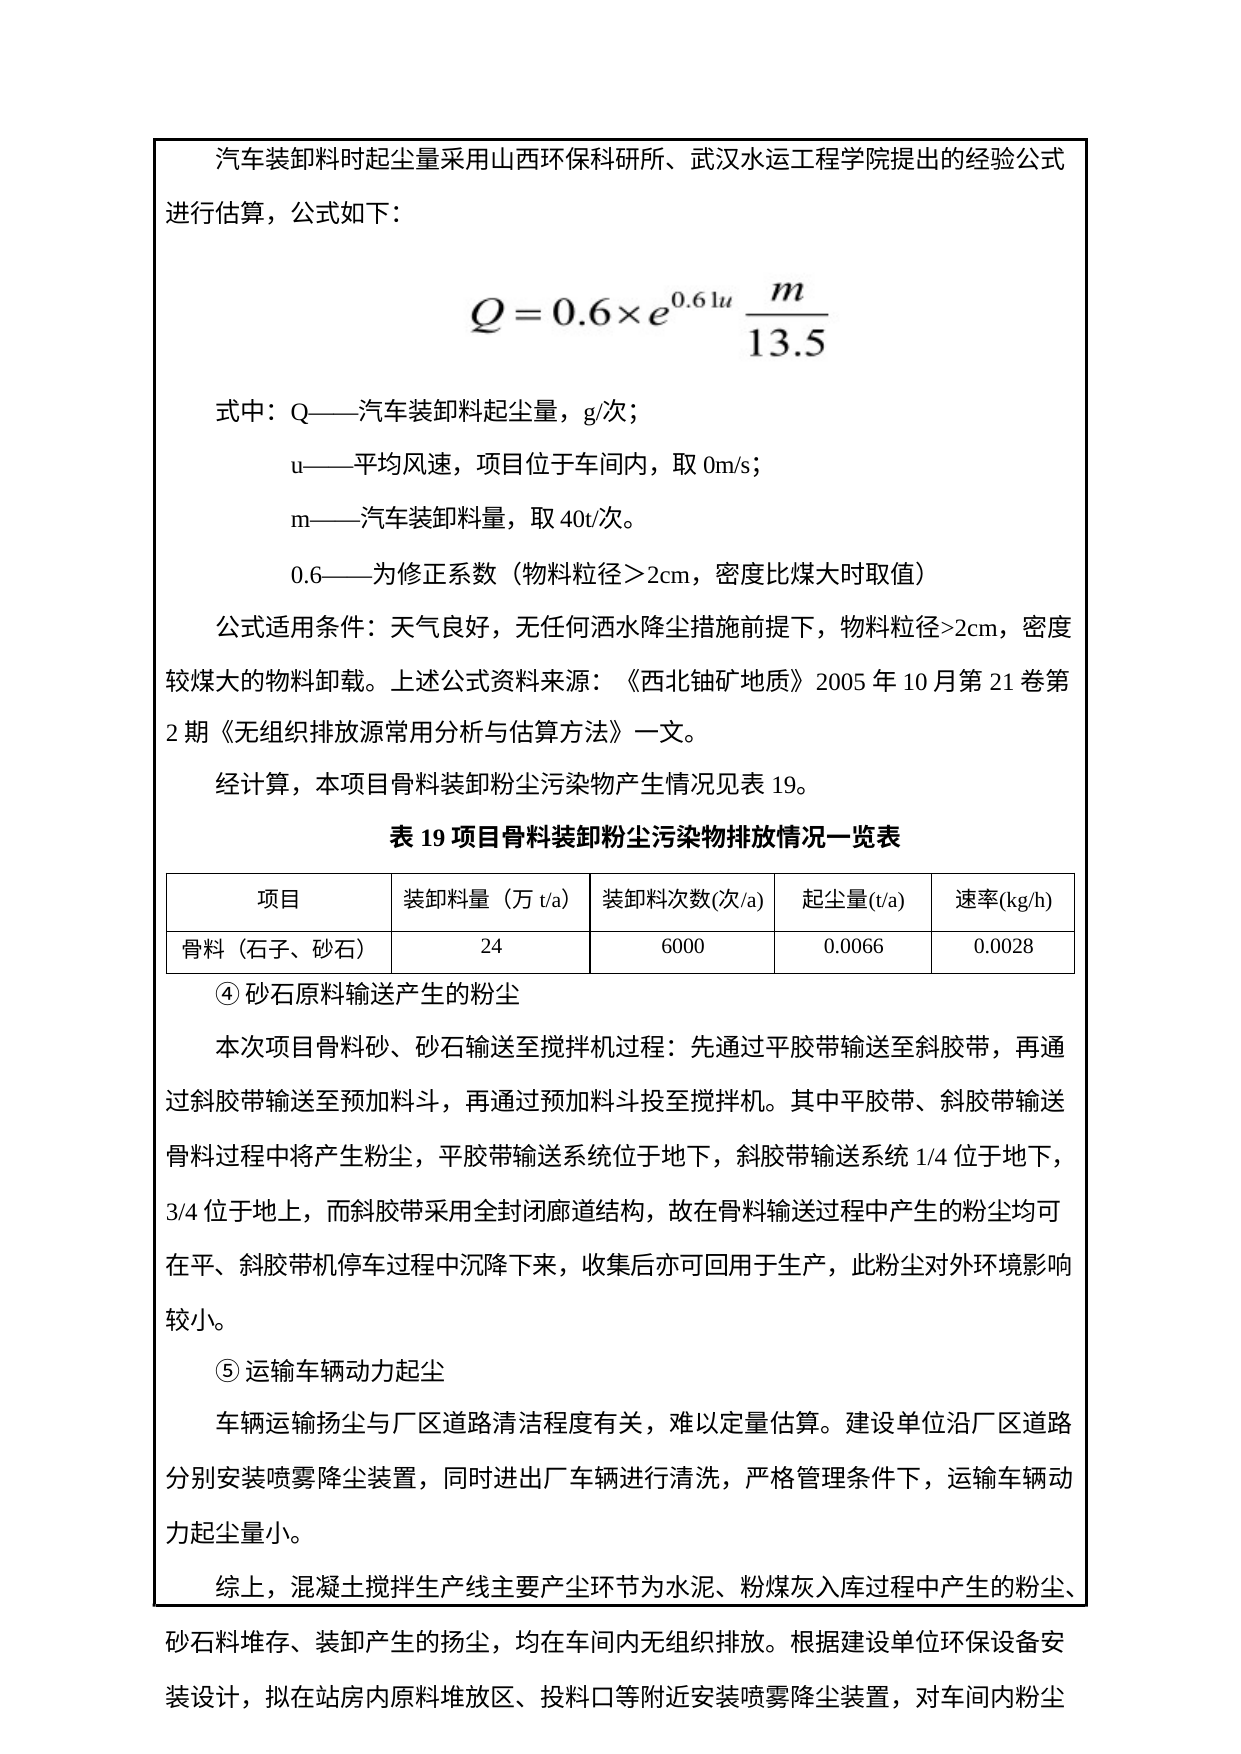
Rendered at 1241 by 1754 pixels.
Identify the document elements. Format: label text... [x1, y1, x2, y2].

text ④砂石原料输送产生的粉尘 [216, 974, 1151, 1011]
text 经计算，本项目骨料装卸粉尘污染物产生情况见表 19。 [216, 765, 1151, 801]
text 车辆运输扬尘与厂区道路清洁程度有关，难以定量估算。建设单位沿厂区道路分别安装喷雾降尘装置，同时进出厂车辆进行清洗，严格管理条件下，运输车辆动力起尘量小。 [166, 1404, 1075, 1549]
table_header 项目 [167, 874, 391, 931]
table_cell 6000 [591, 932, 774, 973]
table_cell 0.0028 [932, 932, 1074, 973]
text 式中：Q——汽车装卸料起尘量，g/次； [216, 391, 1151, 428]
picture [427, 248, 863, 377]
text 公式适用条件：天气良好，无任何洒水降尘措施前提下，物料粒径>2cm，密度较煤大的物料卸载。上述公式资料来源：《西北铀矿地质》2005 年 10 月第 21 卷第 [166, 607, 1084, 698]
text 汽车装卸料时起尘量采用山西环保科研所、武汉水运工程学院提出的经验公式进行估算，公式如下： [166, 139, 1075, 230]
table_header 速率(kg/h) [932, 874, 1074, 931]
table_cell 0.0066 [775, 932, 931, 973]
table_cell 24 [392, 932, 589, 973]
text 2 期《无组织排放源常用分析与估算方法》一文。 [166, 716, 1151, 748]
text 综上，混凝土搅拌生产线主要产尘环节为水泥、粉煤灰入库过程中产生的粉尘、砂石料堆存、装卸产生的扬尘，均在车间内无组织排放。根据建设单位环保设备安装设计，拟在站房内原料堆放区、投料口等附近安装喷雾降尘装置，对车间内粉尘 [166, 1568, 1090, 1713]
table_cell 骨料（石子、砂石） [167, 932, 391, 973]
table_header 装卸料量（万 t/a） [392, 874, 589, 931]
text ⑤运输车辆动力起尘 [216, 1355, 1151, 1387]
table_header 装卸料次数(次/a) [591, 874, 774, 931]
text 0.6——为修正系数（物料粒径＞2cm，密度比煤大时取值） [291, 554, 1151, 590]
subtitle 表 19 项目骨料装卸粉尘污染物排放情况一览表 [140, 818, 1150, 854]
text u——平均风速，项目位于车间内，取 0m/s； m——汽车装卸料量，取 40t/次。 [291, 444, 783, 535]
table_header 起尘量(t/a) [775, 874, 931, 931]
text 本次项目骨料砂、砂石输送至搅拌机过程：先通过平胶带输送至斜胶带，再通过斜胶带输送至预加料斗，再通过预加料斗投至搅拌机。其中平胶带、斜胶带输送骨料过程中将产生粉尘，平胶带输送系统位于地下，斜胶带输送系统 1/4 位于地下， 3/4 位于地上，而斜胶带采用全封闭廊道结构，故在骨料输送过程中产生的粉尘均可在平、斜胶带机停车过程中沉降下来，收集后亦可回用于生产，此粉尘对外环境影响较小。 [166, 1027, 1085, 1337]
